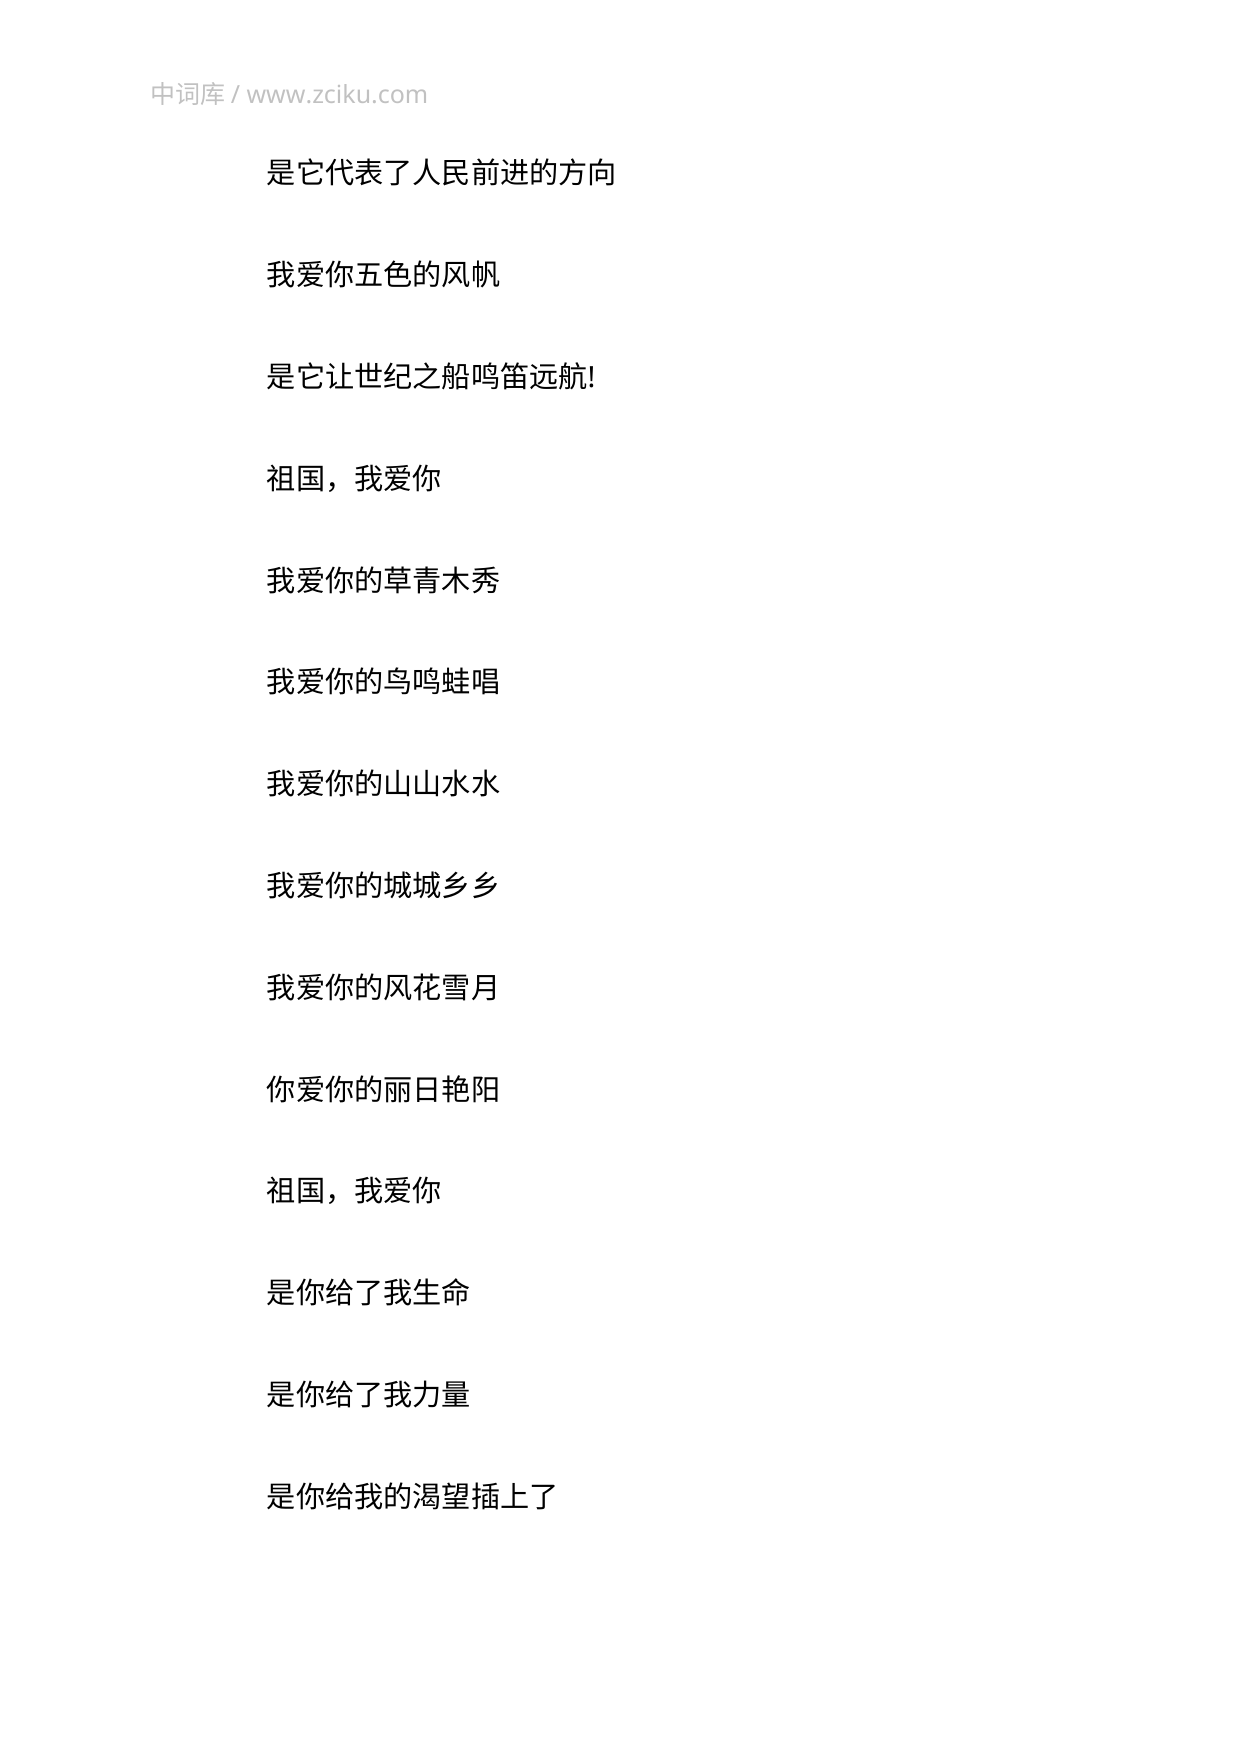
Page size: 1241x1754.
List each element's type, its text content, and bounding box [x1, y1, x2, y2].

text 是它代表了人民前进的方向 [150, 150, 1090, 192]
text 是它让世纪之船鸣笛远航! [150, 353, 1090, 396]
text 我爱你的城城乡乡 [150, 863, 1090, 905]
text 祖国，我爱你 [150, 1168, 1090, 1210]
text 是你给我的渴望插上了 [150, 1473, 1090, 1516]
text 我爱你五色的风帆 [150, 252, 1090, 294]
text 你爱你的丽日艳阳 [150, 1066, 1090, 1108]
text 我爱你的风花雪月 [150, 964, 1090, 1007]
text 我爱你的草青木秀 [150, 557, 1090, 599]
text 祖国，我爱你 [150, 456, 1090, 498]
text 我爱你的鸟鸣蛙唱 [150, 659, 1090, 701]
text 是你给了我力量 [150, 1371, 1090, 1414]
text 是你给了我生命 [150, 1270, 1090, 1312]
text 我爱你的山山水水 [150, 761, 1090, 803]
